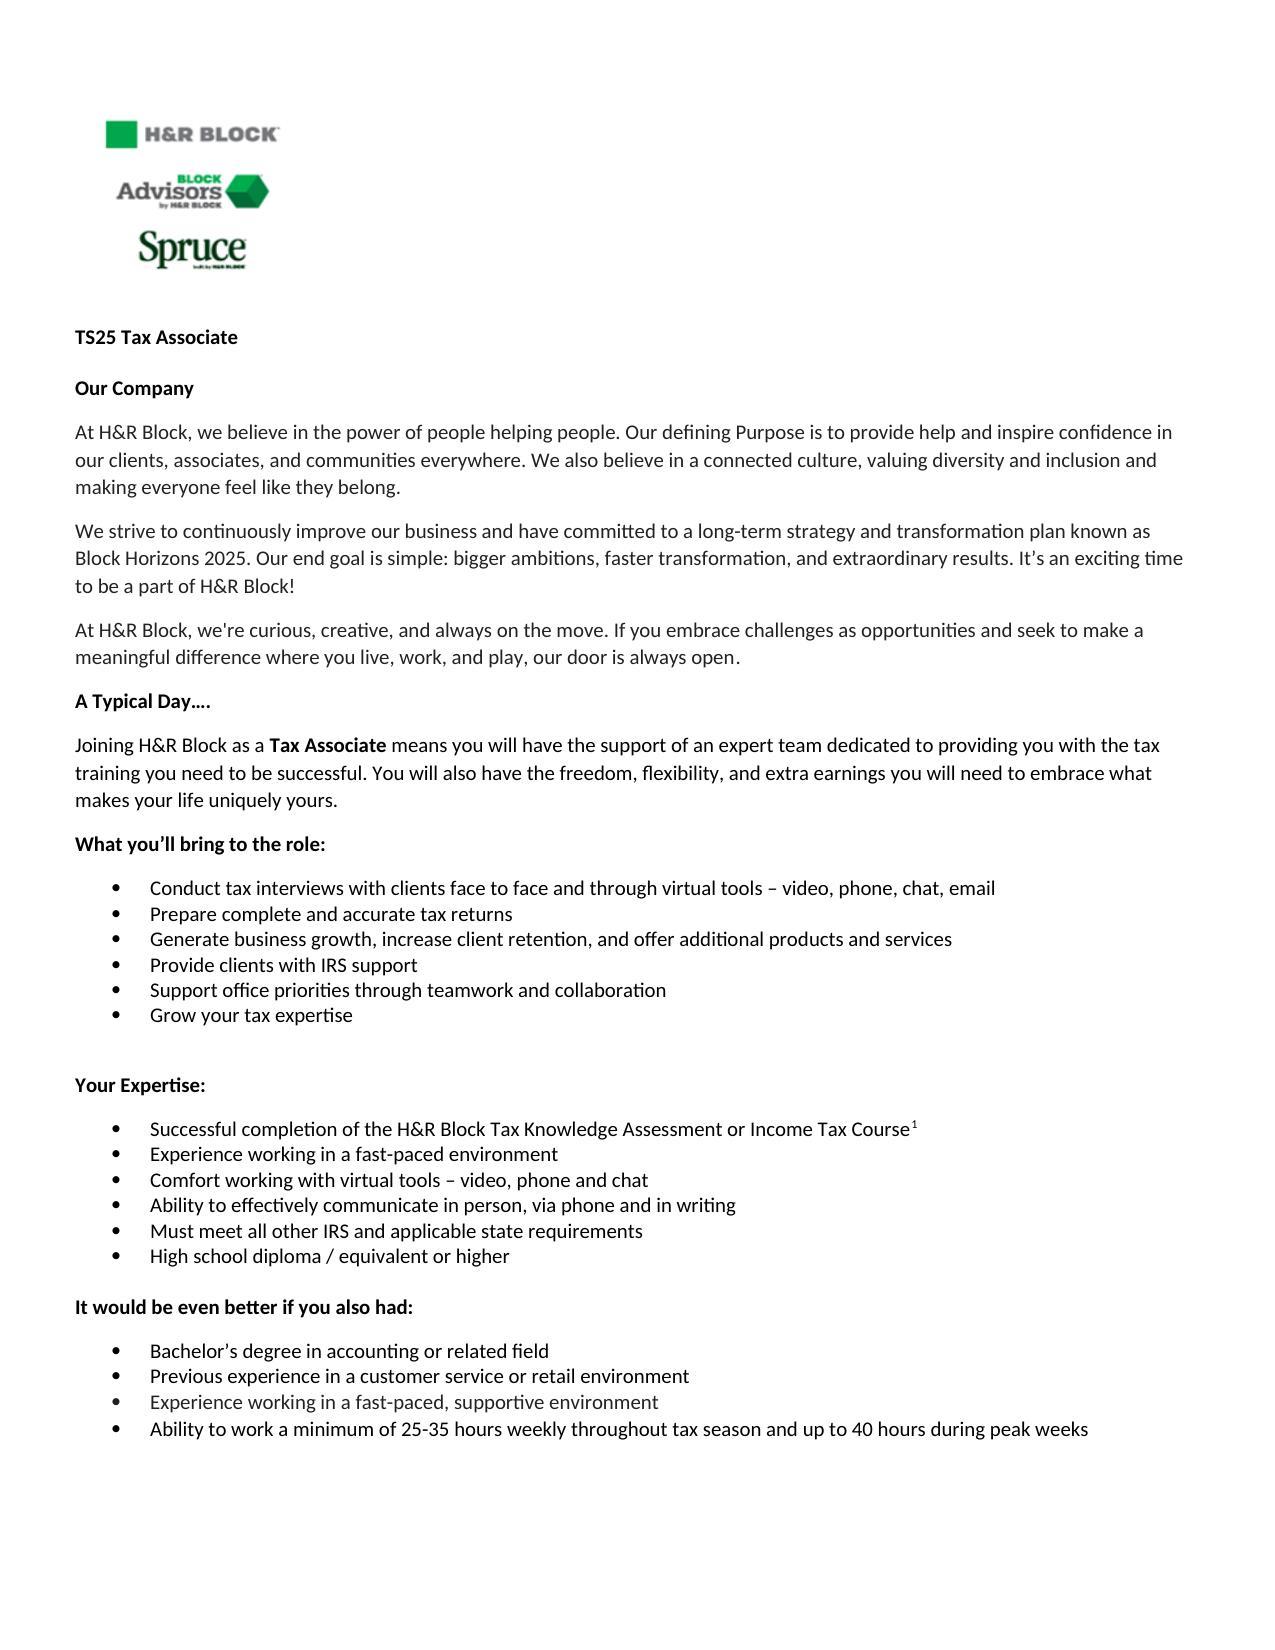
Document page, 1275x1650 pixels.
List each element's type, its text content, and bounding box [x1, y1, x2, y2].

list Conduct tax interviews with clients face to face and through virtual tools – video, phone, chat, email [112, 876, 1200, 901]
text Joining H&R Block as a Tax Associate means you will have the support of an expert team dedicated to providing you with the tax training you need to be successful. You will also have the freedom, flexibility, and extra earnings you will need to embrace what makes your life uniquely yours. [75, 733, 1200, 813]
list Bachelor’s degree in accounting or related field [112, 1338, 1200, 1363]
list Support office priorities through teamwork and collaboration [112, 977, 1200, 1003]
text It would be even better if you also had: [75, 1294, 1200, 1319]
list Comfort working with virtual tools – video, phone and chat [112, 1167, 1200, 1192]
list Experience working in a fast-paced environment [112, 1142, 1200, 1167]
list Ability to effectively communicate in person, via phone and in writing [112, 1192, 1200, 1218]
list Must meet all other IRS and applicable state requirements [112, 1218, 1200, 1243]
text We strive to continuously improve our business and have committed to a long-term strategy and transformation plan known as Block Horizons 2025. Our end goal is simple: bigger ambitions, faster transformation, and extraordinary results. It’s an exciting time to be a part of H&R Block! [75, 518, 1200, 598]
text What you’ll bring to the role: [75, 831, 1200, 857]
text At H&R Block, we believe in the power of people helping people. Our defining Purpose is to provide help and inspire confidence in our clients, associates, and communities everywhere. We also believe in a connected culture, valuing diversity and inclusion and making everyone feel like they belong. [75, 419, 1200, 499]
list Generate business growth, increase client retention, and offer additional products and services [112, 926, 1200, 952]
text At H&R Block, we're curious, creative, and always on the move. If you embrace challenges as opportunities and seek to make a meaningful difference where you live, work, and play, our door is always open. [75, 617, 1200, 670]
list Experience working in a fast-paced, supportive environment [112, 1389, 1200, 1414]
list Ability to work a minimum of 25-35 hours weekly throughout tax season and up to 40 hours during peak weeks [112, 1416, 1200, 1442]
list Successful completion of the H&R Block Tax Knowledge Assessment or Income Tax Course1 [112, 1116, 1200, 1142]
list High school diploma / equivalent or higher [112, 1243, 1200, 1269]
list Provide clients with IRS support [112, 952, 1200, 977]
list Grow your tax expertise [112, 1003, 1200, 1028]
text TS25 Tax Associate [75, 324, 1200, 350]
text A Typical Day…. [75, 688, 1200, 714]
picture [75, 75, 329, 299]
list Prepare complete and accurate tax returns [112, 901, 1200, 926]
text Your Expertise: [75, 1072, 1200, 1097]
list Previous experience in a customer service or retail environment [112, 1363, 1200, 1389]
text Our Company [75, 375, 1200, 401]
